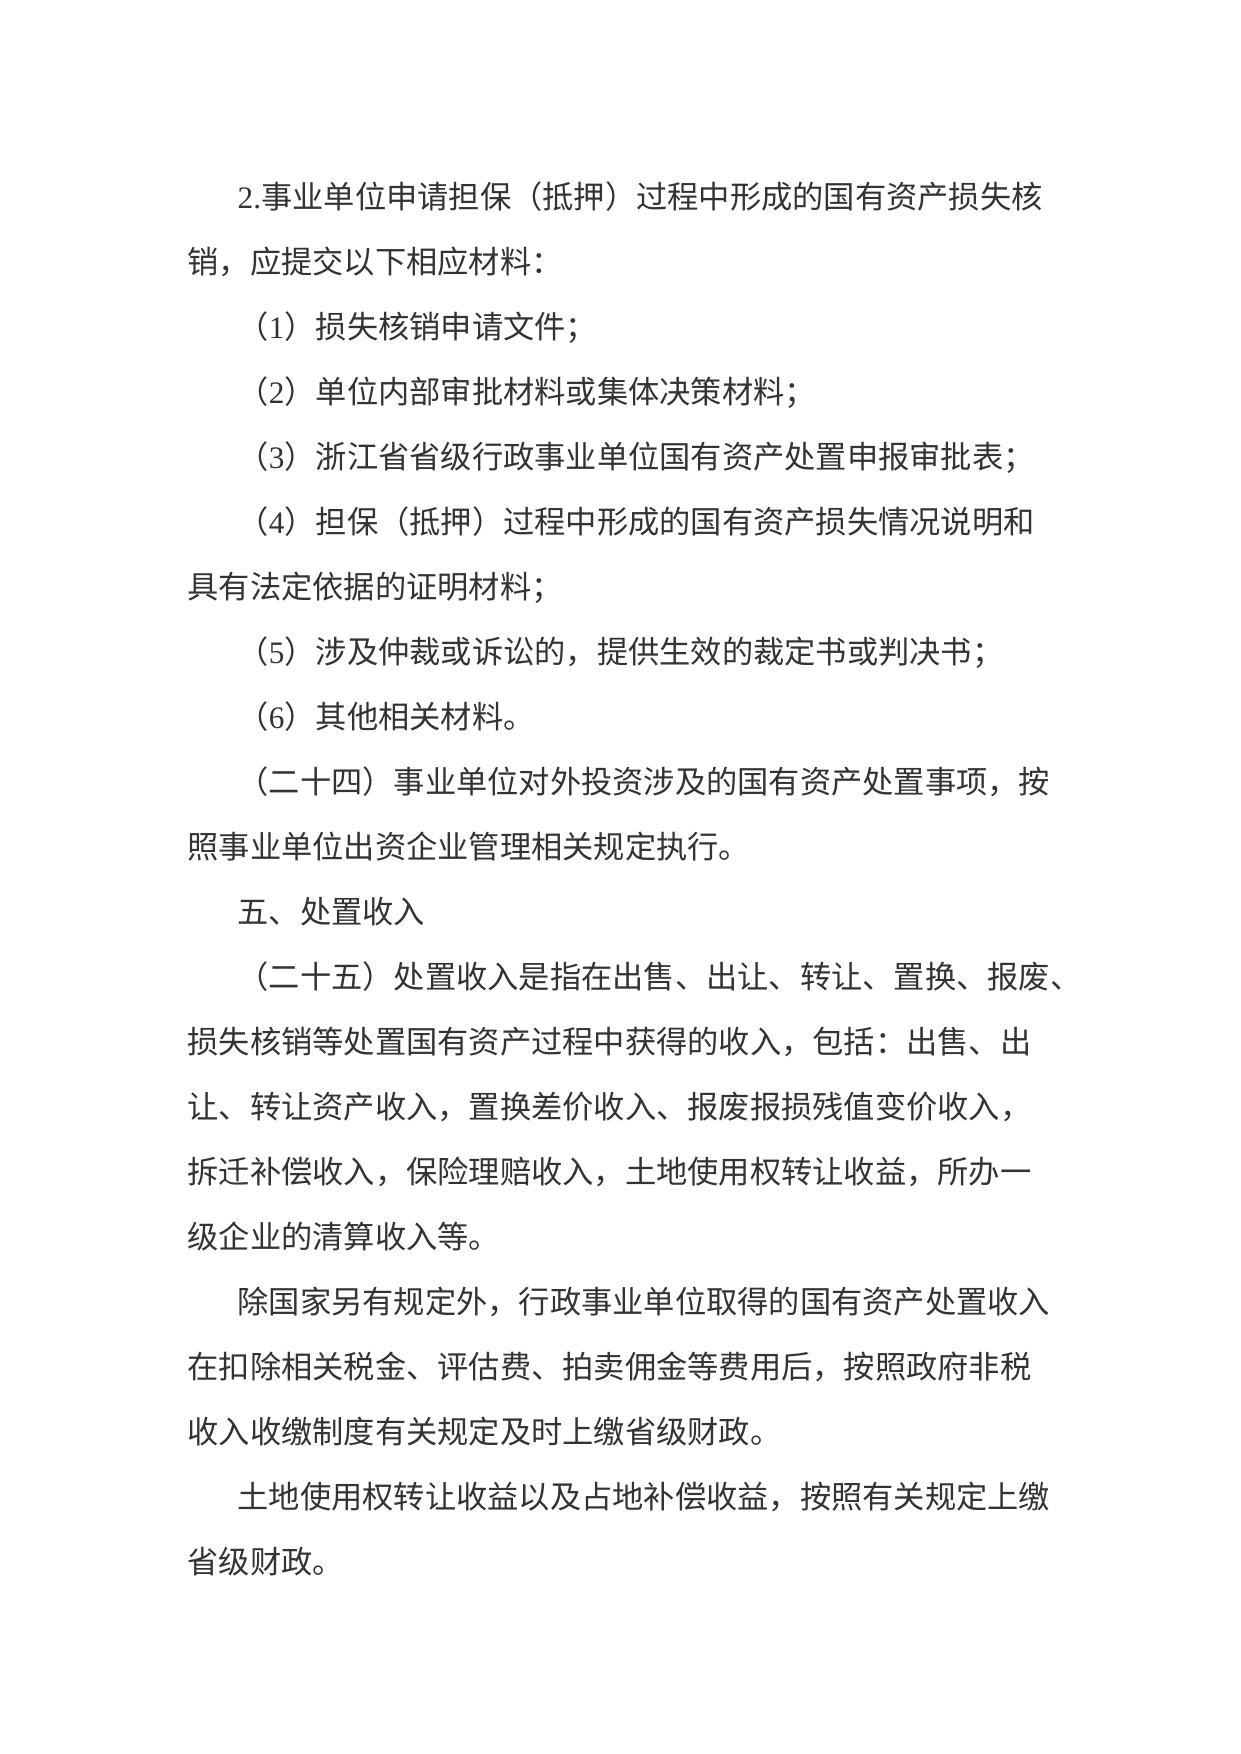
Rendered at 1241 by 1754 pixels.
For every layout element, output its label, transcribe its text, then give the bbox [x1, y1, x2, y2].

text （4）担保（抵押）过程中形成的国有资产损失情况说明和具有法定依据的证明材料； [187, 487, 1053, 617]
text （二十五）处置收入是指在出售、出让、转让、置换、报废、损失核销等处置国有资产过程中获得的收入，包括：出售、出让、转让资产收入，置换差价收入、报废报损残值变价收入，拆迁补偿收入，保险理赔收入，土地使用权转让收益，所办一级企业的清算收入等。 [187, 942, 1053, 1267]
text 2.事业单位申请担保（抵押）过程中形成的国有资产损失核销，应提交以下相应材料： [187, 162, 1053, 292]
text （3）浙江省省级行政事业单位国有资产处置申报审批表； [187, 422, 1053, 487]
text 土地使用权转让收益以及占地补偿收益，按照有关规定上缴省级财政。 [187, 1462, 1053, 1592]
text 除国家另有规定外，行政事业单位取得的国有资产处置收入在扣除相关税金、评估费、拍卖佣金等费用后，按照政府非税收入收缴制度有关规定及时上缴省级财政。 [187, 1267, 1053, 1462]
text （2）单位内部审批材料或集体决策材料； [187, 357, 1053, 422]
text （1）损失核销申请文件； [187, 292, 1053, 357]
text （二十四）事业单位对外投资涉及的国有资产处置事项，按照事业单位出资企业管理相关规定执行。 [187, 747, 1053, 877]
text （5）涉及仲裁或诉讼的，提供生效的裁定书或判决书； [187, 617, 1053, 682]
text 五、处置收入 [187, 877, 1053, 942]
text （6）其他相关材料。 [187, 682, 1053, 747]
